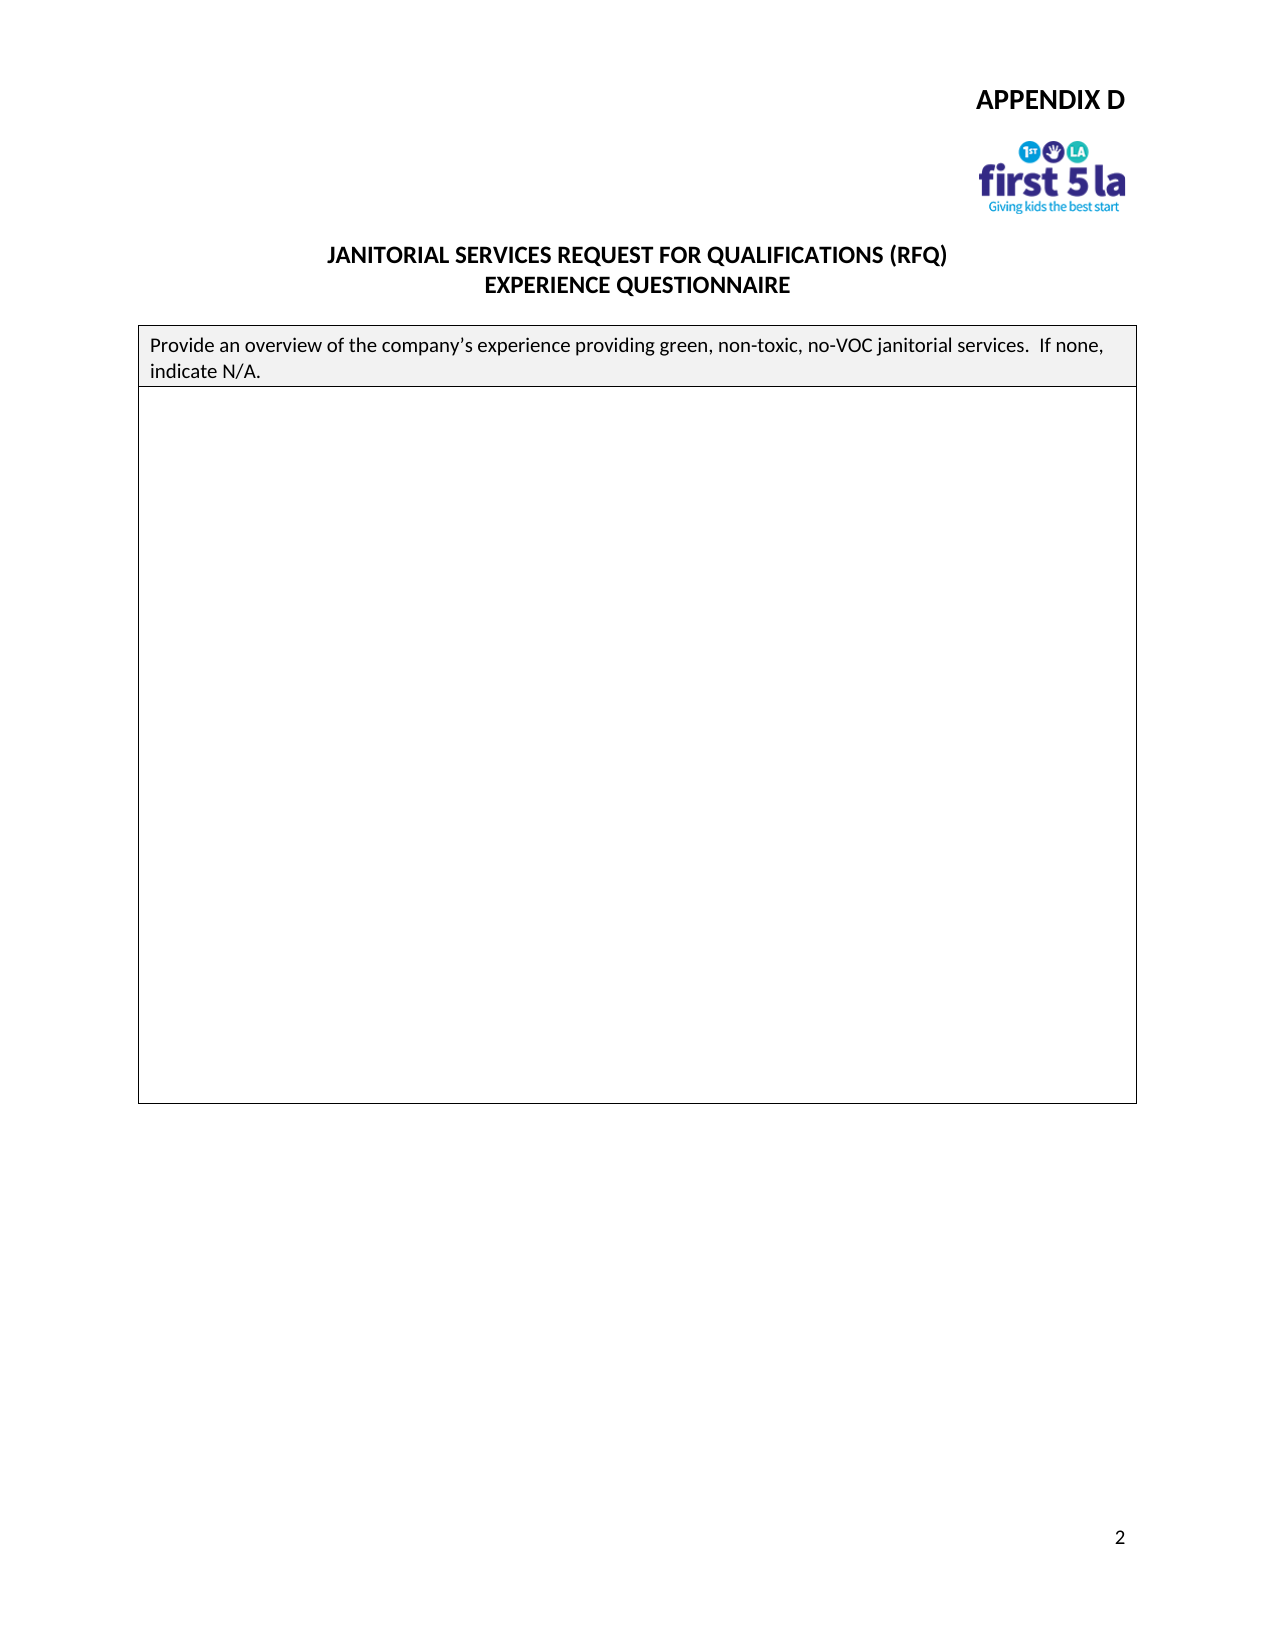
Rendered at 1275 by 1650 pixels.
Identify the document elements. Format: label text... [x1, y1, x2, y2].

table_cell Provide an overview of the company’s experience providing green, non-toxic, no-VOC janitorial services. If none, indicate N/A. [139, 326, 1136, 386]
picture [1024, 147, 1036, 157]
table_cell [139, 387, 1136, 1102]
picture [979, 141, 1125, 214]
